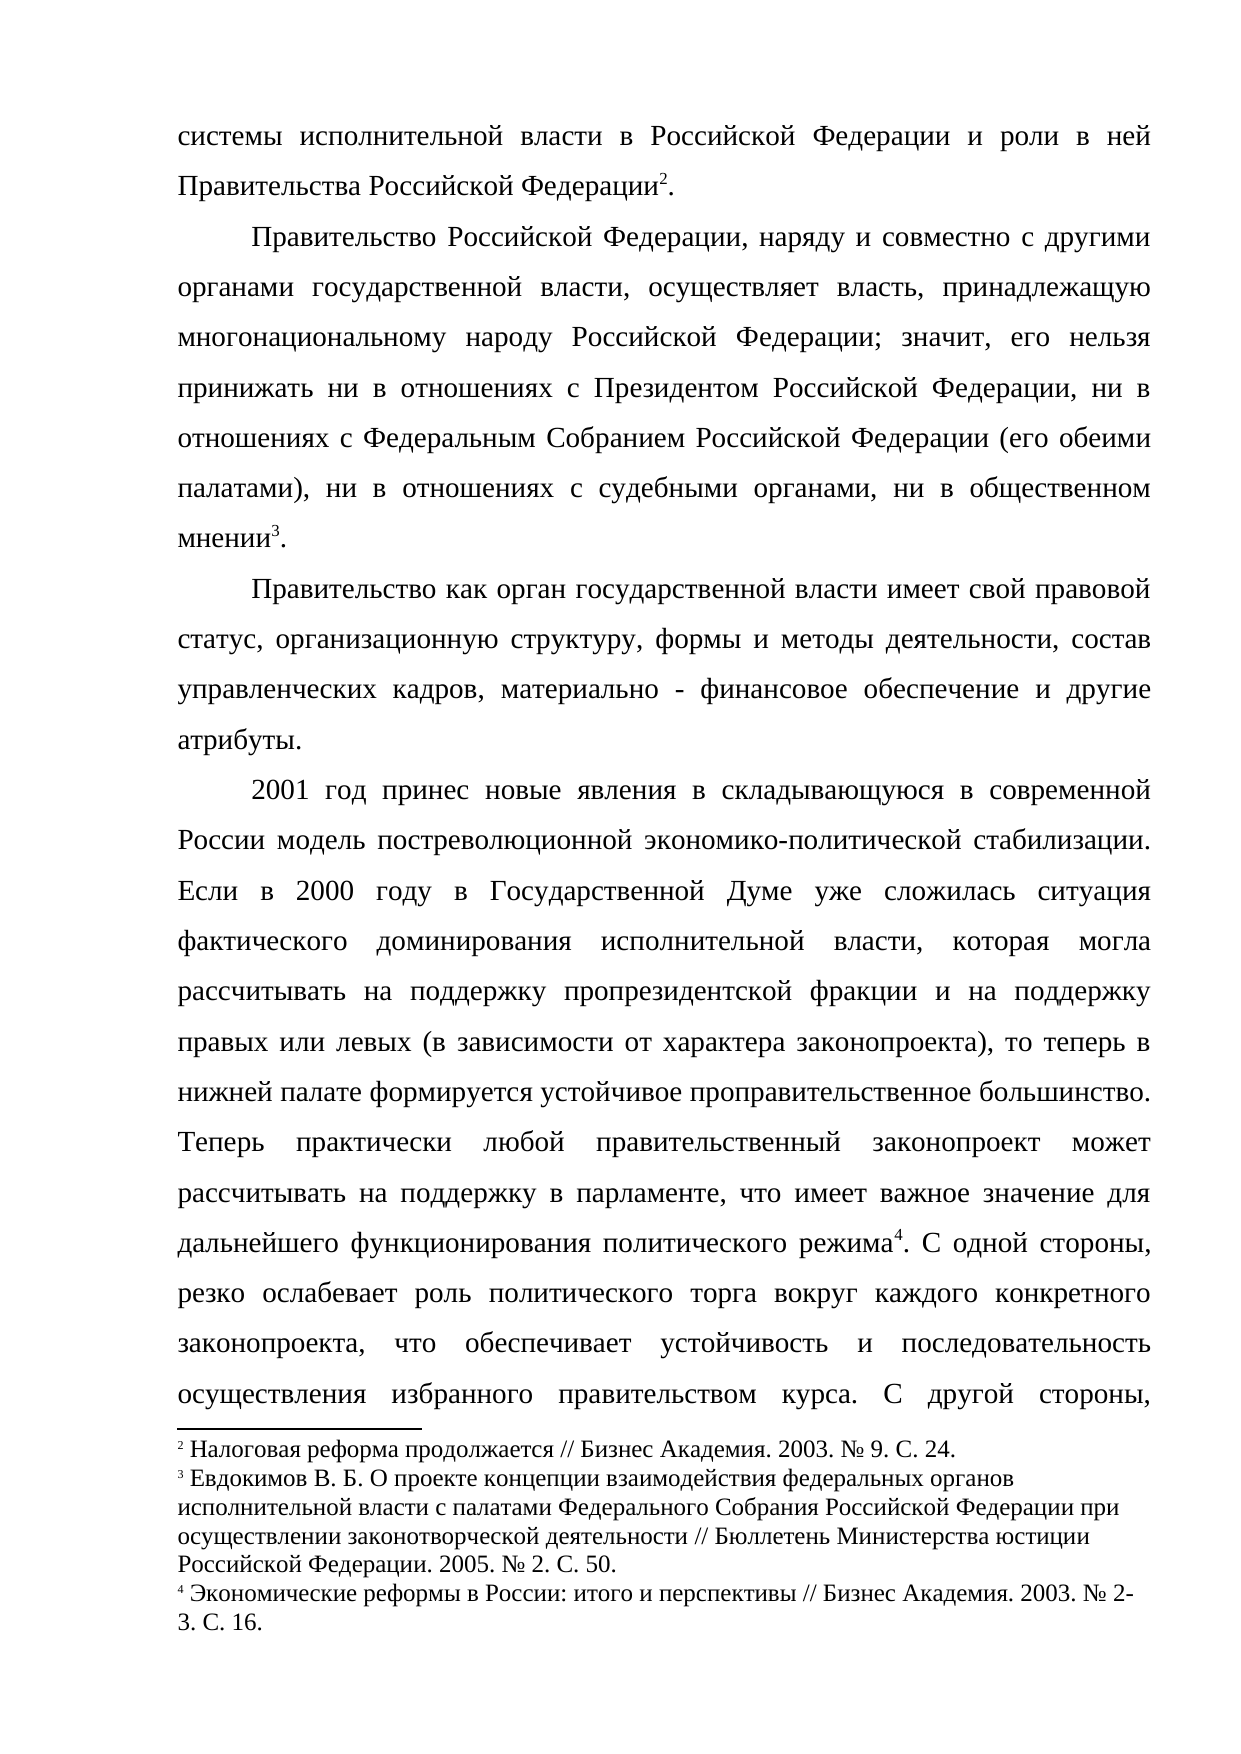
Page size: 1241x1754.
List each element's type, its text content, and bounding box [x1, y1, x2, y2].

text Правительство как орган государственной власти имеет свой правовой статус, организационную структуру, формы и методы деятельности, состав управленческих кадров, материально - финансовое обеспечение и другие атрибуты. [177, 571, 1152, 755]
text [177, 118, 1152, 202]
text Правительство Российской Федерации, наряду и совместно с другими органами государственной власти, осуществляет власть, принадлежащую многонациональному народу Российской Федерации; значит, его нельзя принижать ни в отношениях с Президентом Российской Федерации, ни в отношениях с Федеральным Собранием Российской Федерации (его обеими палатами), ни в отношениях с судебными органами, ни в общественном мнении. [177, 219, 1152, 554]
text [177, 772, 1152, 1409]
